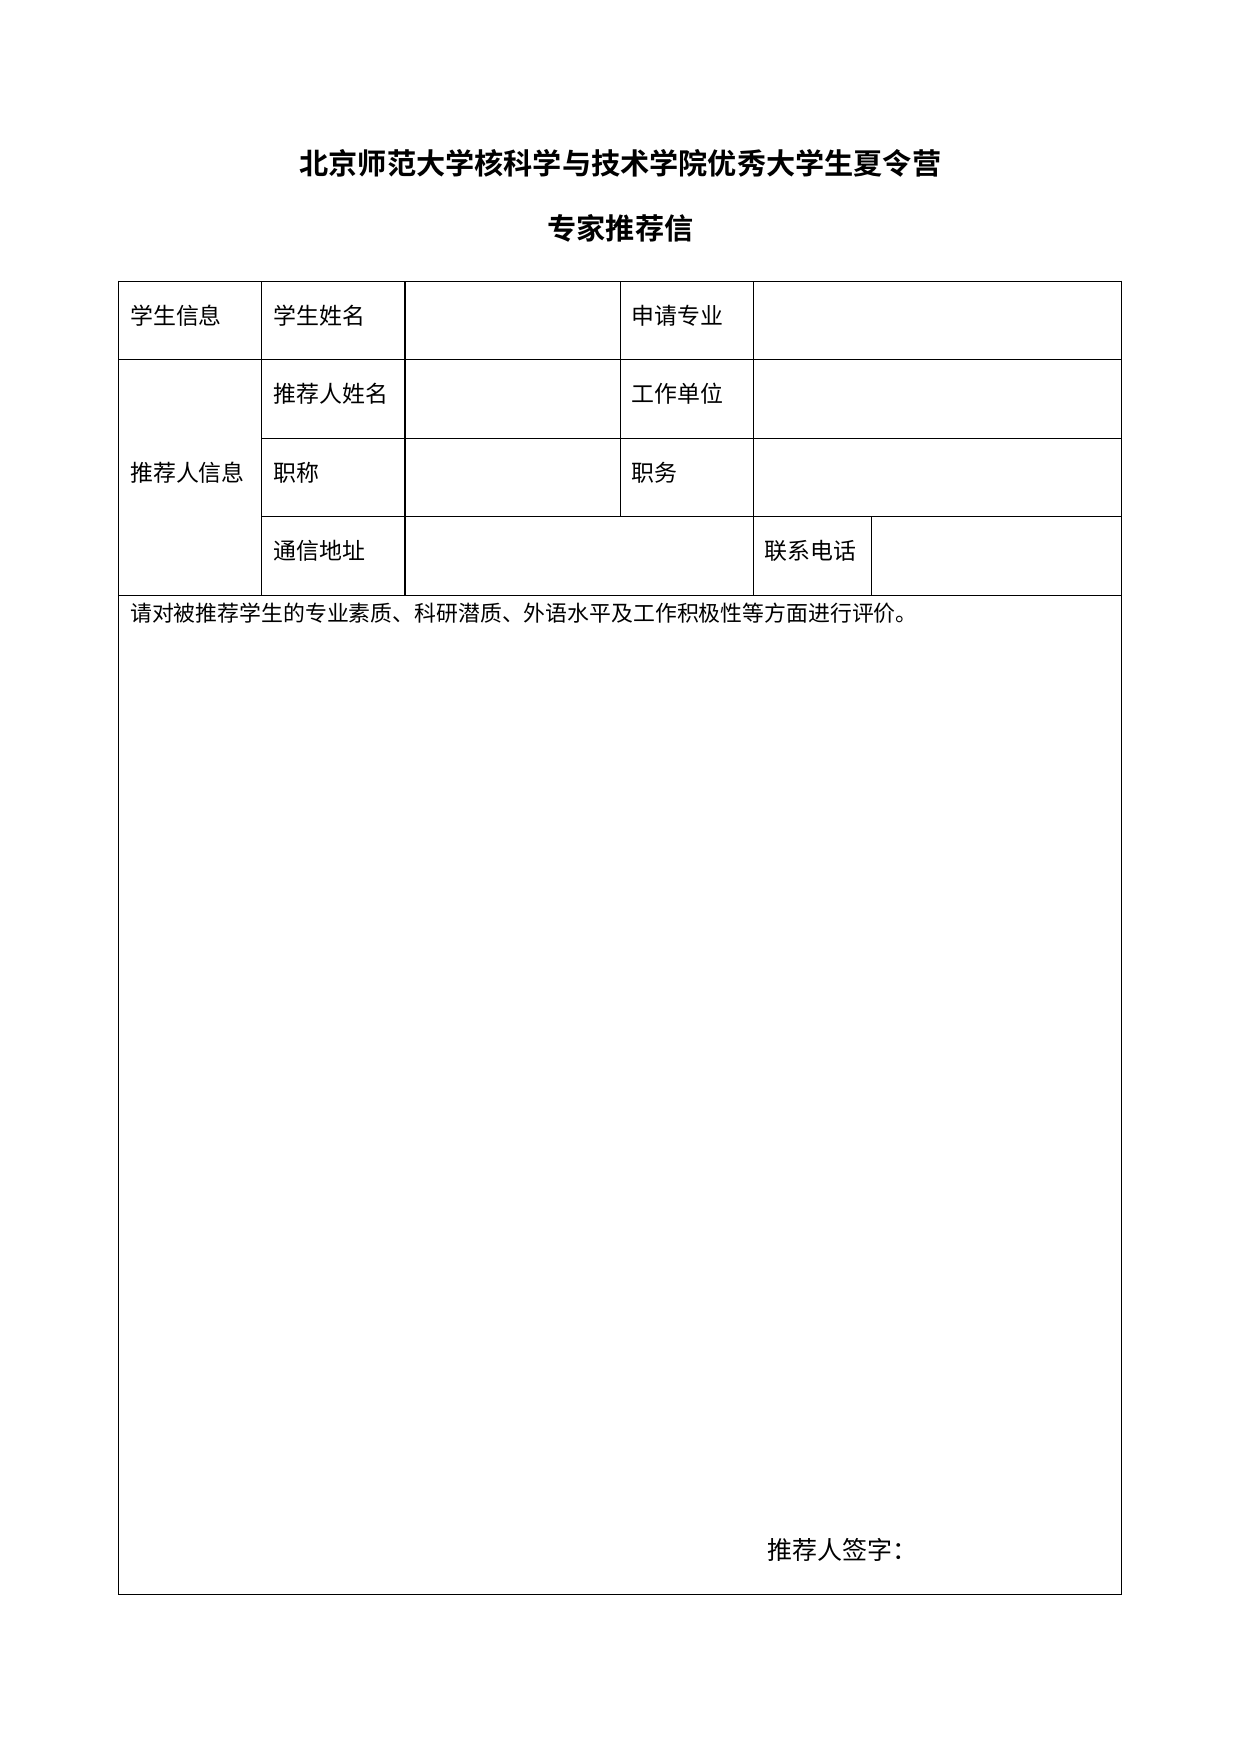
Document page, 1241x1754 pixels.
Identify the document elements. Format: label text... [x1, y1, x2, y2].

table_header 学生姓名 [262, 282, 404, 359]
table_header [754, 282, 1121, 359]
table_cell [754, 360, 1121, 438]
table_cell [754, 439, 1121, 516]
table_cell [406, 360, 620, 438]
table_cell [406, 439, 620, 516]
table_cell 职务 [621, 439, 753, 516]
table_cell 职称 [262, 439, 404, 516]
table_header [406, 282, 620, 359]
table_header 学生信息 [119, 282, 261, 359]
text 专家推荐信 [118, 194, 1122, 259]
table_cell [406, 517, 753, 595]
table_cell 推荐人信息 [119, 360, 261, 595]
table_cell 联系电话 [754, 517, 871, 595]
table_cell [872, 517, 1121, 595]
table_cell 推荐人姓名 [262, 360, 404, 438]
text 北京师范大学核科学与技术学院优秀大学生夏令营 [118, 129, 1122, 194]
table_cell 工作单位 [621, 360, 753, 438]
table_cell 通信地址 [262, 517, 404, 595]
table_header 申请专业 [621, 282, 753, 359]
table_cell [119, 596, 1121, 1594]
